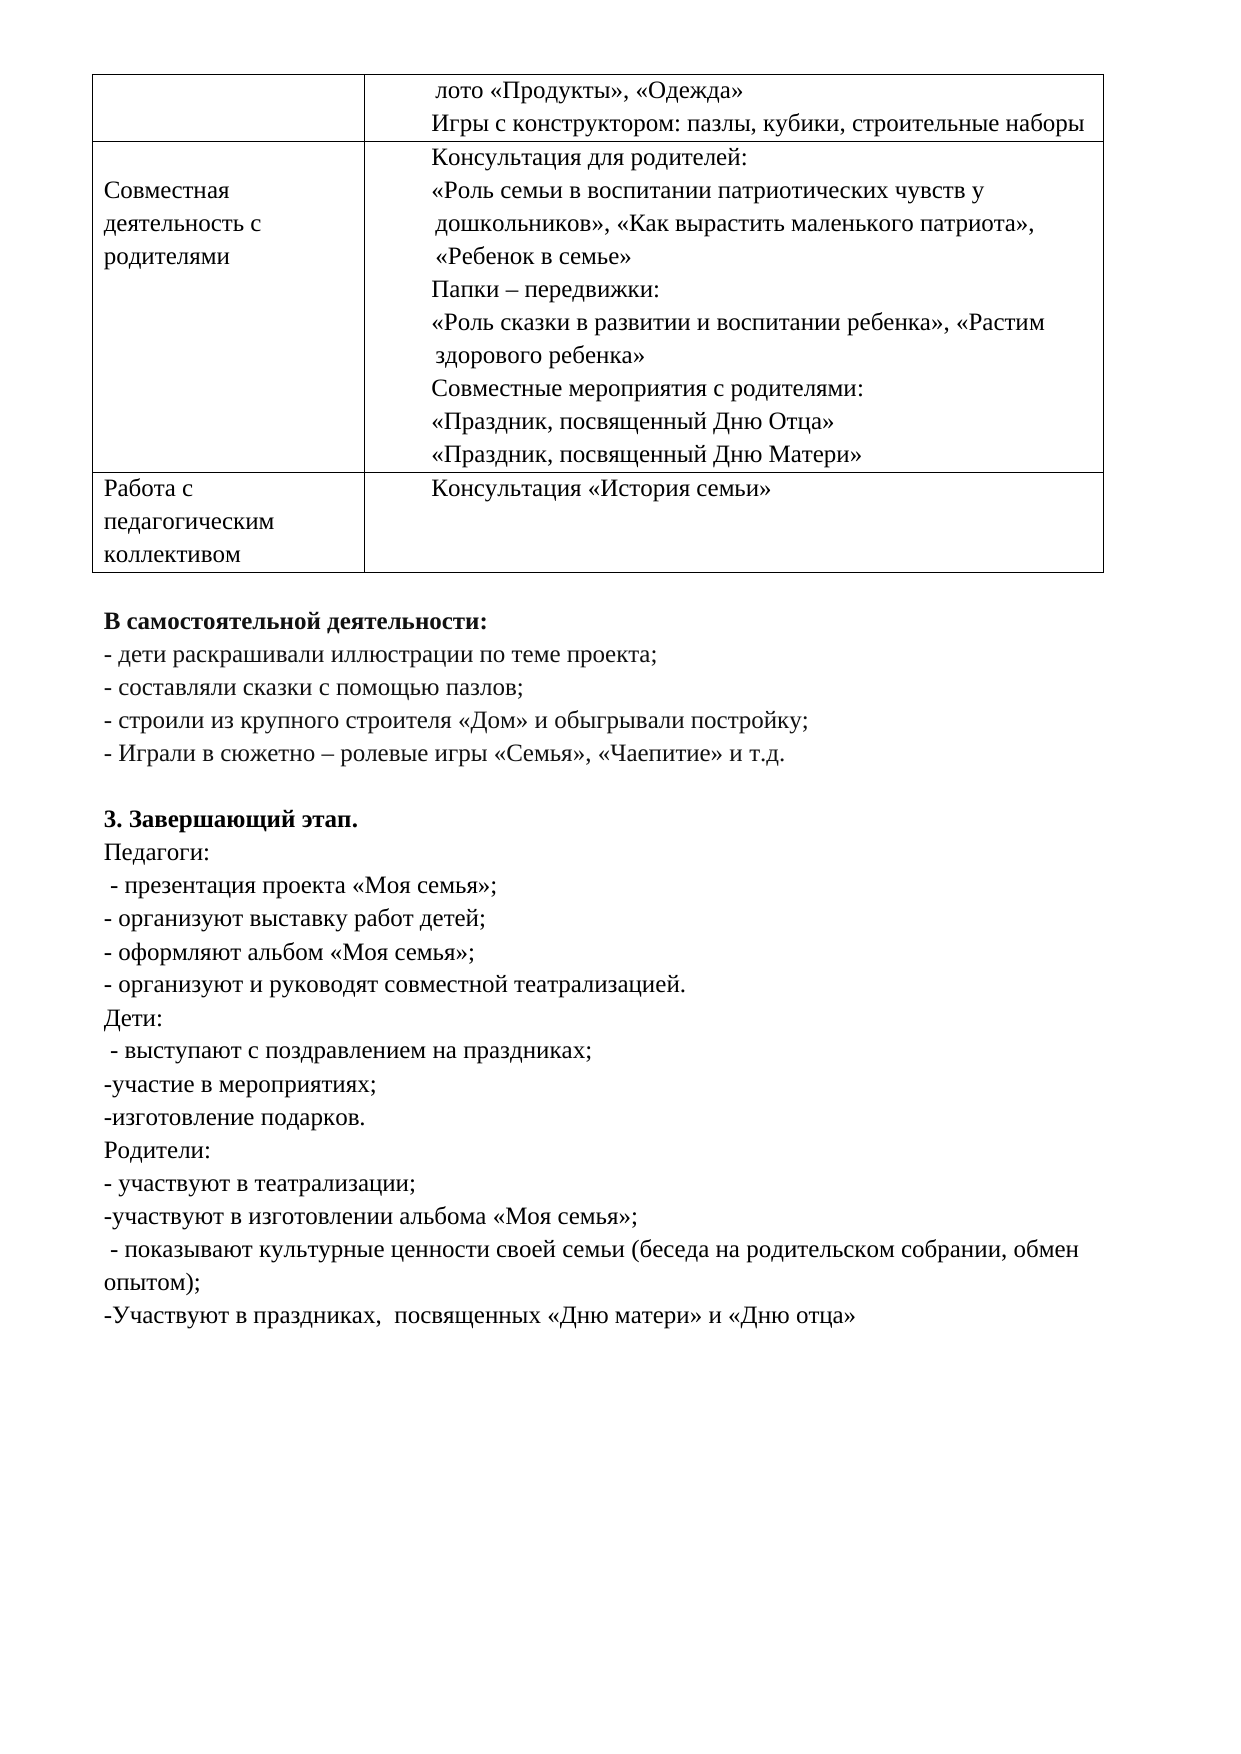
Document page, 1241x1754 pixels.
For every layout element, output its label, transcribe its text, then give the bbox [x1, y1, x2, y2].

table_cell Консультация для родителей: «Роль семьи в воспитании патриотических чувств у дошкольников», «Как вырастить маленького патриота», «Ребенок в семье» Папки – передвижки: «Роль сказки в развитии и воспитании ребенка», «Растим здорового ребенка» Совместные мероприятия с родителями: «Праздник, посвященный Дню Отца» «Праздник, посвященный Дню Матери» [365, 142, 1103, 472]
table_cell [365, 75, 1103, 141]
text -участие в мероприятиях; [103, 1069, 1093, 1097]
text - составляли сказки с помощью пазлов; [103, 672, 1093, 701]
text В самостоятельной деятельности: [103, 606, 1093, 635]
text - презентация проекта «Моя семья»; [103, 871, 1093, 899]
table_cell Консультация «История семьи» [365, 473, 1103, 572]
text -участвуют в изготовлении альбома «Моя семья»; [103, 1201, 1093, 1229]
text - строили из крупного строителя «Дом» и обыгрывали постройку; [103, 705, 1093, 734]
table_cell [93, 75, 364, 141]
table_cell Совместная деятельность с родителями [93, 142, 364, 472]
text - выступают с поздравлением на праздниках; [103, 1036, 1093, 1064]
text 3. Завершающий этап. [103, 804, 1093, 833]
table_cell Работа с педагогическим коллективом [93, 473, 364, 572]
text Дети: [103, 1003, 1093, 1031]
text - организуют и руководят совместной театрализацией. [103, 969, 1093, 998]
text - оформляют альбом «Моя семья»; [103, 937, 1093, 965]
text -изготовление подарков. [103, 1102, 1093, 1130]
text - Играли в сюжетно – ролевые игры «Семья», «Чаепитие» и т.д. [103, 738, 1093, 767]
text Педагоги: [103, 837, 1093, 866]
text -Участвуют в праздниках, посвященных «Дню матери» и «Дню отца» [103, 1300, 1093, 1328]
text Родители: [103, 1135, 1093, 1163]
text - показывают культурные ценности своей семьи (беседа на родительском собрании, обмен опытом); [103, 1234, 1093, 1296]
text - участвуют в театрализации; [103, 1168, 1093, 1196]
text - дети раскрашивали иллюстрации по теме проекта; [103, 639, 1093, 668]
text - организуют выставку работ детей; [103, 903, 1093, 932]
